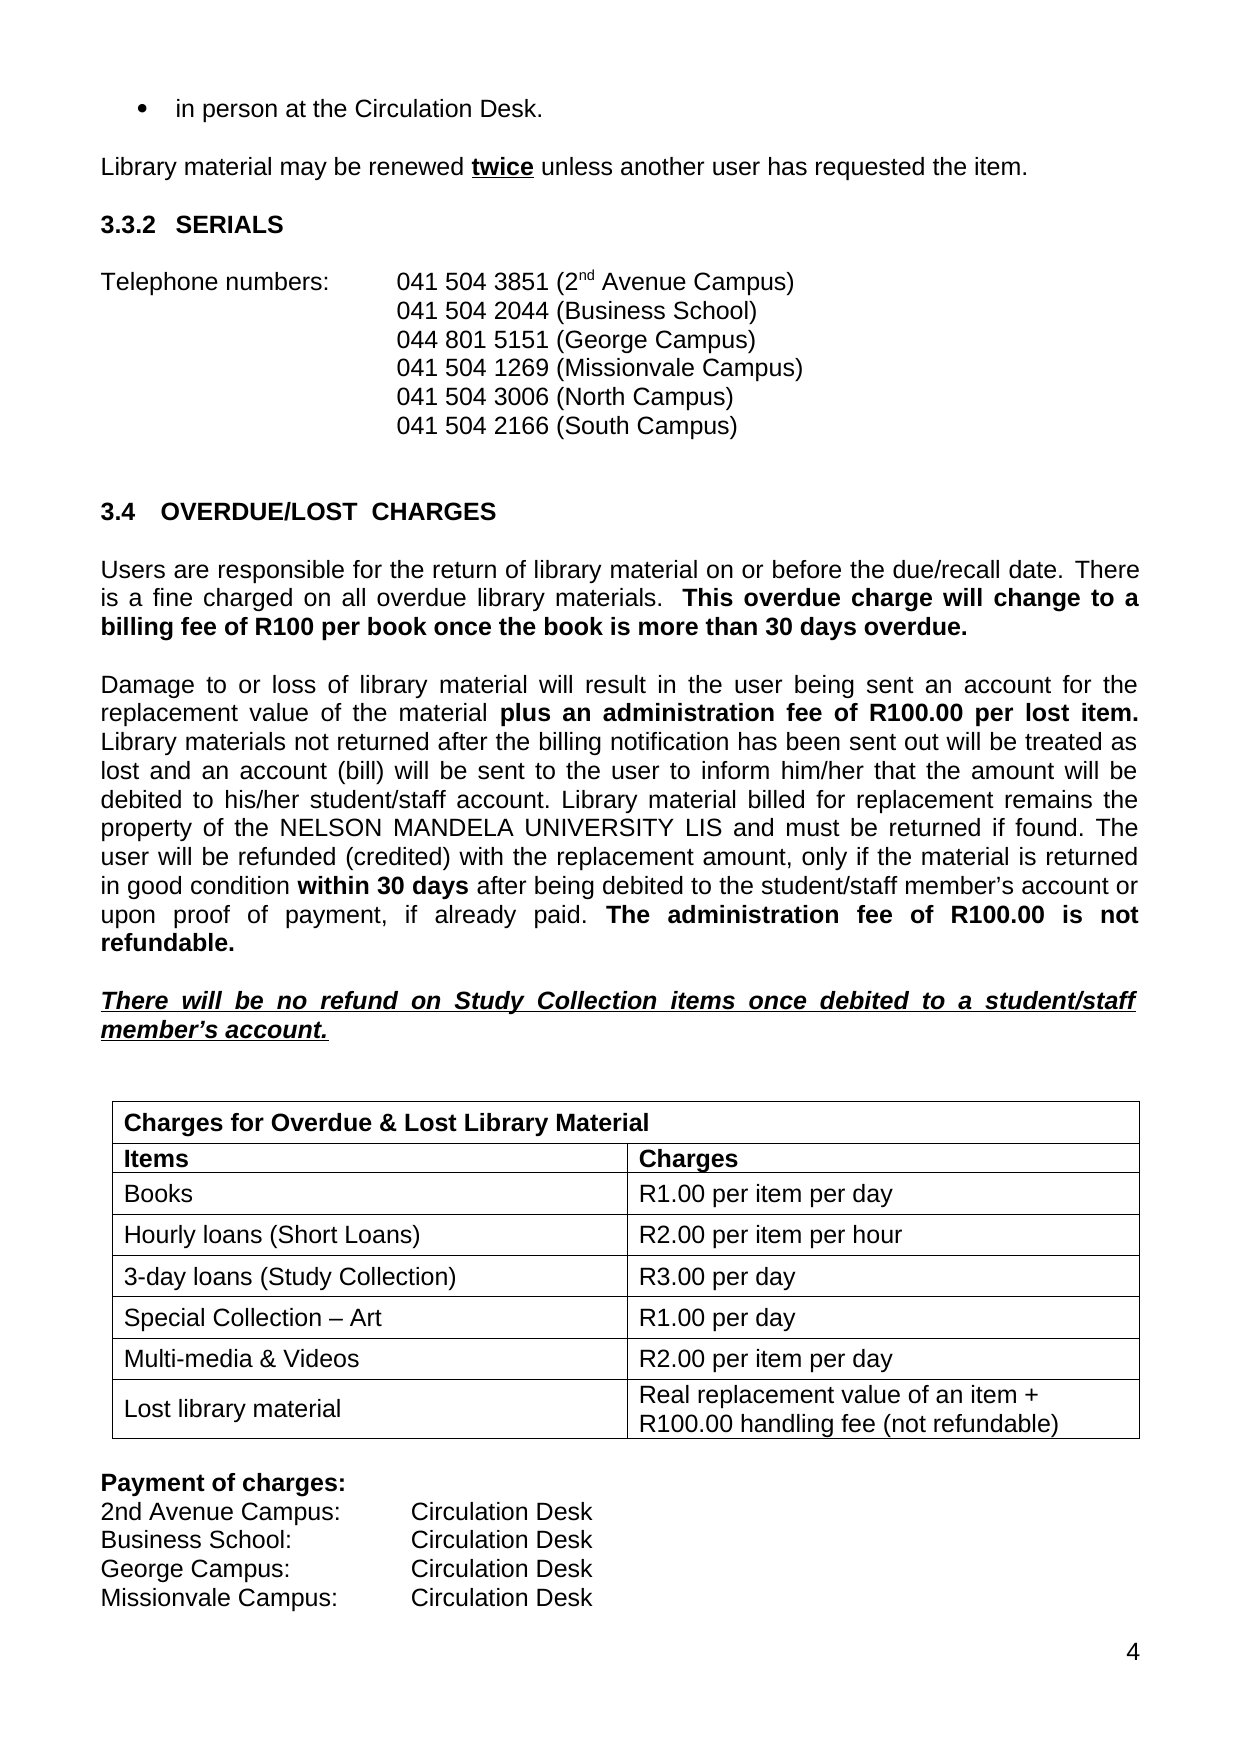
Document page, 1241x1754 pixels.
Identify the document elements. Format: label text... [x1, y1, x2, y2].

table_cell R2.00 per item per hour [628, 1215, 1139, 1255]
list in person at the Circulation Desk. [138, 94, 1140, 123]
text George Campus: Circulation Desk Missionvale Campus: Circulation Desk [41, 1554, 1140, 1611]
text Telephone numbers: 041 504 3851 (2nd Avenue Campus) [100, 267, 1140, 296]
text 041 504 2166 (South Campus) [100, 411, 1140, 439]
table_cell Books [113, 1173, 627, 1213]
table_cell Special Collection – Art [113, 1297, 627, 1337]
table_cell R3.00 per day [628, 1256, 1139, 1296]
table_cell Real replacement value of an item + R100.00 handling fee (not refundable) [628, 1380, 1139, 1438]
table_cell R1.00 per item per day [628, 1173, 1139, 1213]
text Damage to or loss of library material will result in the user being sent an account for the replacement value of the material plus an administration fee of R100.00 per lost item. Library materials not returned after the billing notification has been sent out will be treated as lost and an account (bill) will be sent to the user to inform him/her that the amount will be debited to his/her student/staff account. Library material billed for replacement remains the property of the NELSON MANDELA UNIVERSITY LIS and must be returned if found. The user will be refunded (credited) with the replacement amount, only if the material is returned in good condition within 30 days after being debited to the student/staff member’s account or upon proof of payment, if already paid. The administration fee of R100.00 is not refundable. [100, 669, 1140, 957]
text 041 504 1269 (Missionvale Campus) [100, 353, 1140, 382]
text Users are responsible for the return of library material on or before the due/recall date. There is a fine charged on all overdue library materials. This overdue charge will change to a billing fee of R100 per book once the book is more than 30 days overdue. [100, 554, 1140, 641]
table_cell R2.00 per item per day [628, 1339, 1139, 1379]
subtitle SERIALS [100, 209, 1140, 238]
table_cell Items [113, 1144, 627, 1172]
table_cell R1.00 per day [628, 1297, 1139, 1337]
text 2nd Avenue Campus: Circulation Desk [100, 1496, 1140, 1525]
table_header Charges for Overdue & Lost Library Material [113, 1102, 1139, 1143]
table_cell Multi-media & Videos [113, 1339, 627, 1379]
text There will be no refund on Study Collection items once debited to a student/staff member’s account. [100, 986, 1140, 1043]
table_cell 3-day loans (Study Collection) [113, 1256, 627, 1296]
table_cell Hourly loans (Short Loans) [113, 1215, 627, 1255]
text 041 504 2044 (Business School) [100, 296, 1140, 324]
subtitle OVERDUE/LOST CHARGES [100, 497, 1140, 526]
table_cell Lost library material [113, 1380, 627, 1438]
text 041 504 3006 (North Campus) [100, 382, 1140, 411]
table_cell Charges [628, 1144, 1139, 1172]
text Library material may be renewed twice unless another user has requested the item. [100, 152, 1140, 181]
text 044 801 5151 (George Campus) [100, 324, 1140, 353]
text Business School: Circulation Desk [100, 1525, 1140, 1554]
text Payment of charges: [100, 1468, 1140, 1496]
